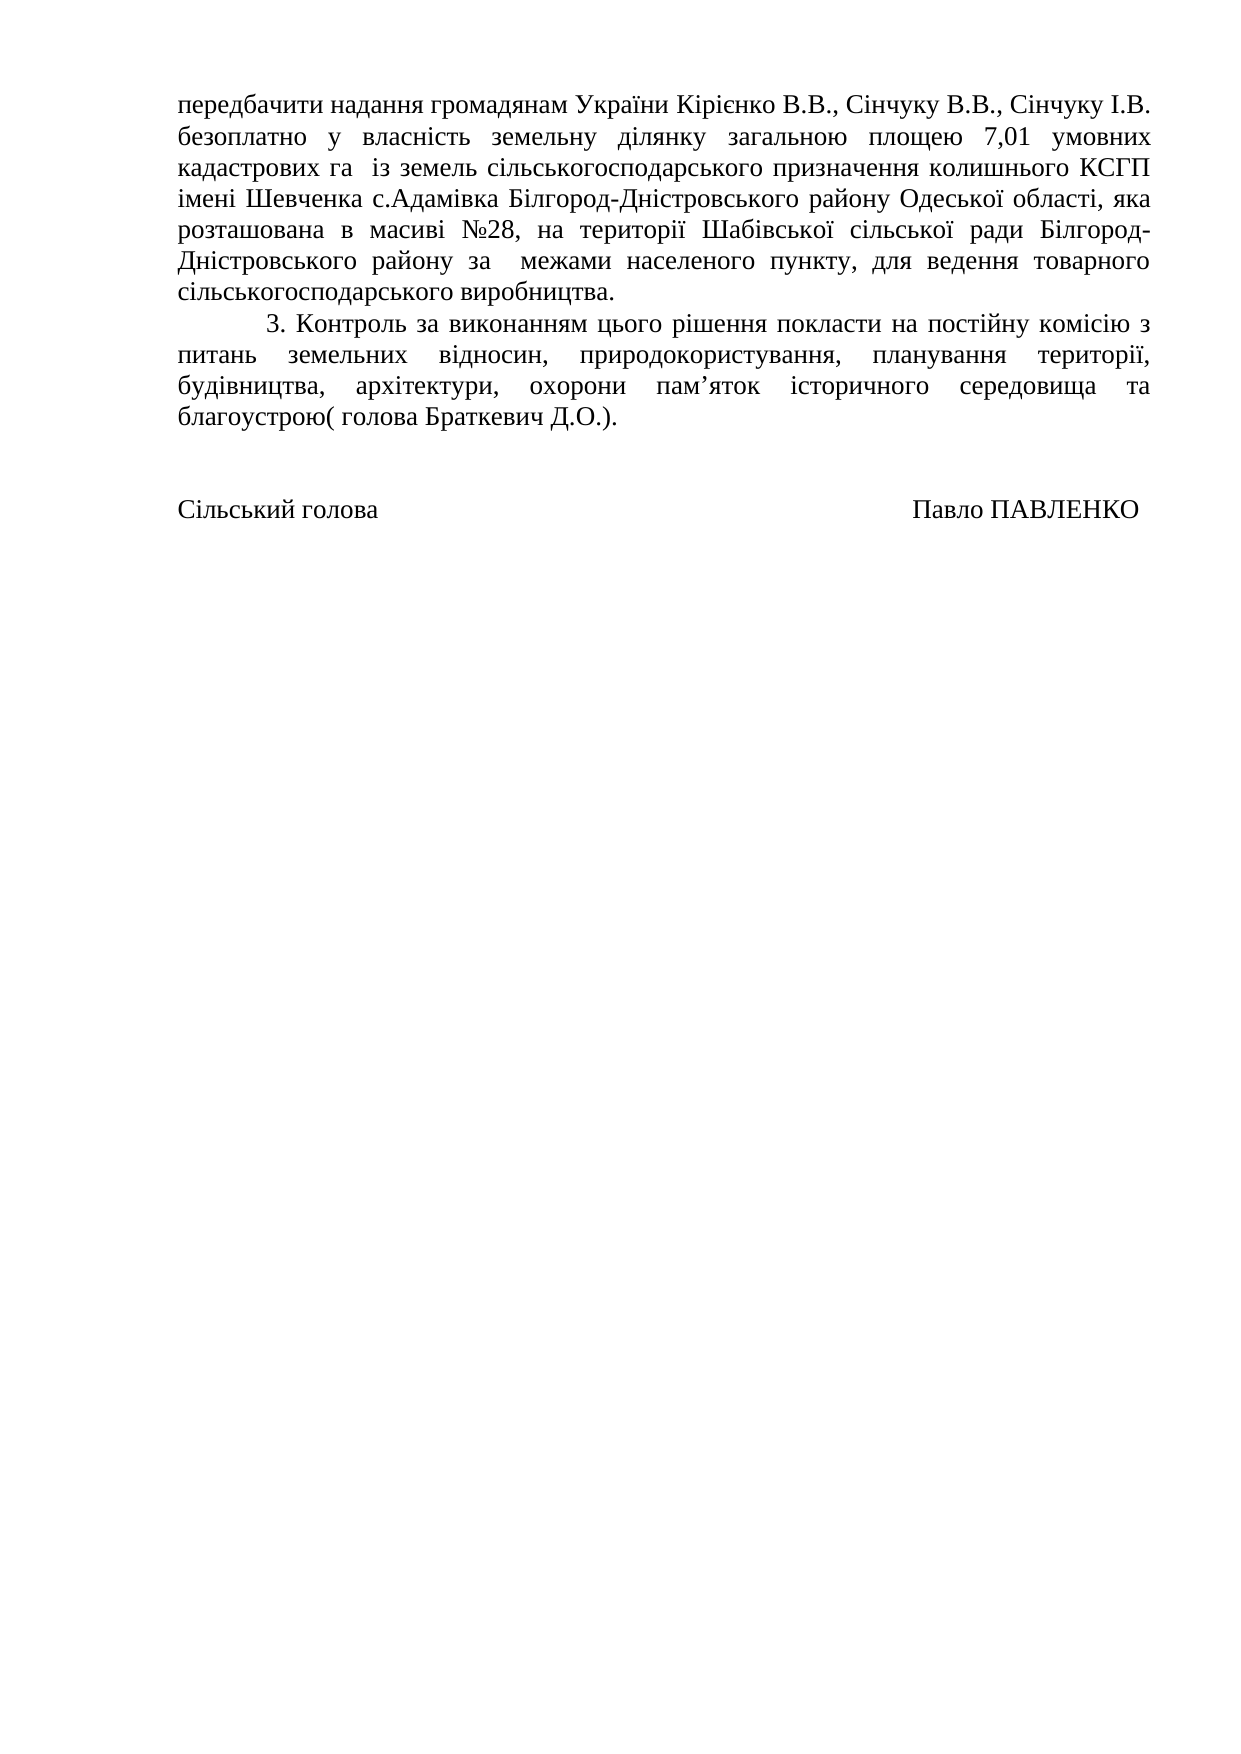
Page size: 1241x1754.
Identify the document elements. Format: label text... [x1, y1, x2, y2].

text Сільський голова Павло ПАВЛЕНКО [177, 493, 1152, 525]
text 3. Контроль за виконанням цього рішення покласти на постійну комісію з питань земельних відносин, природокористування, планування території, будівництва, архітектури, охорони пам’яток історичного середовища та благоустрою( голова Браткевич Д.О.). [177, 307, 1152, 431]
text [177, 89, 1152, 307]
